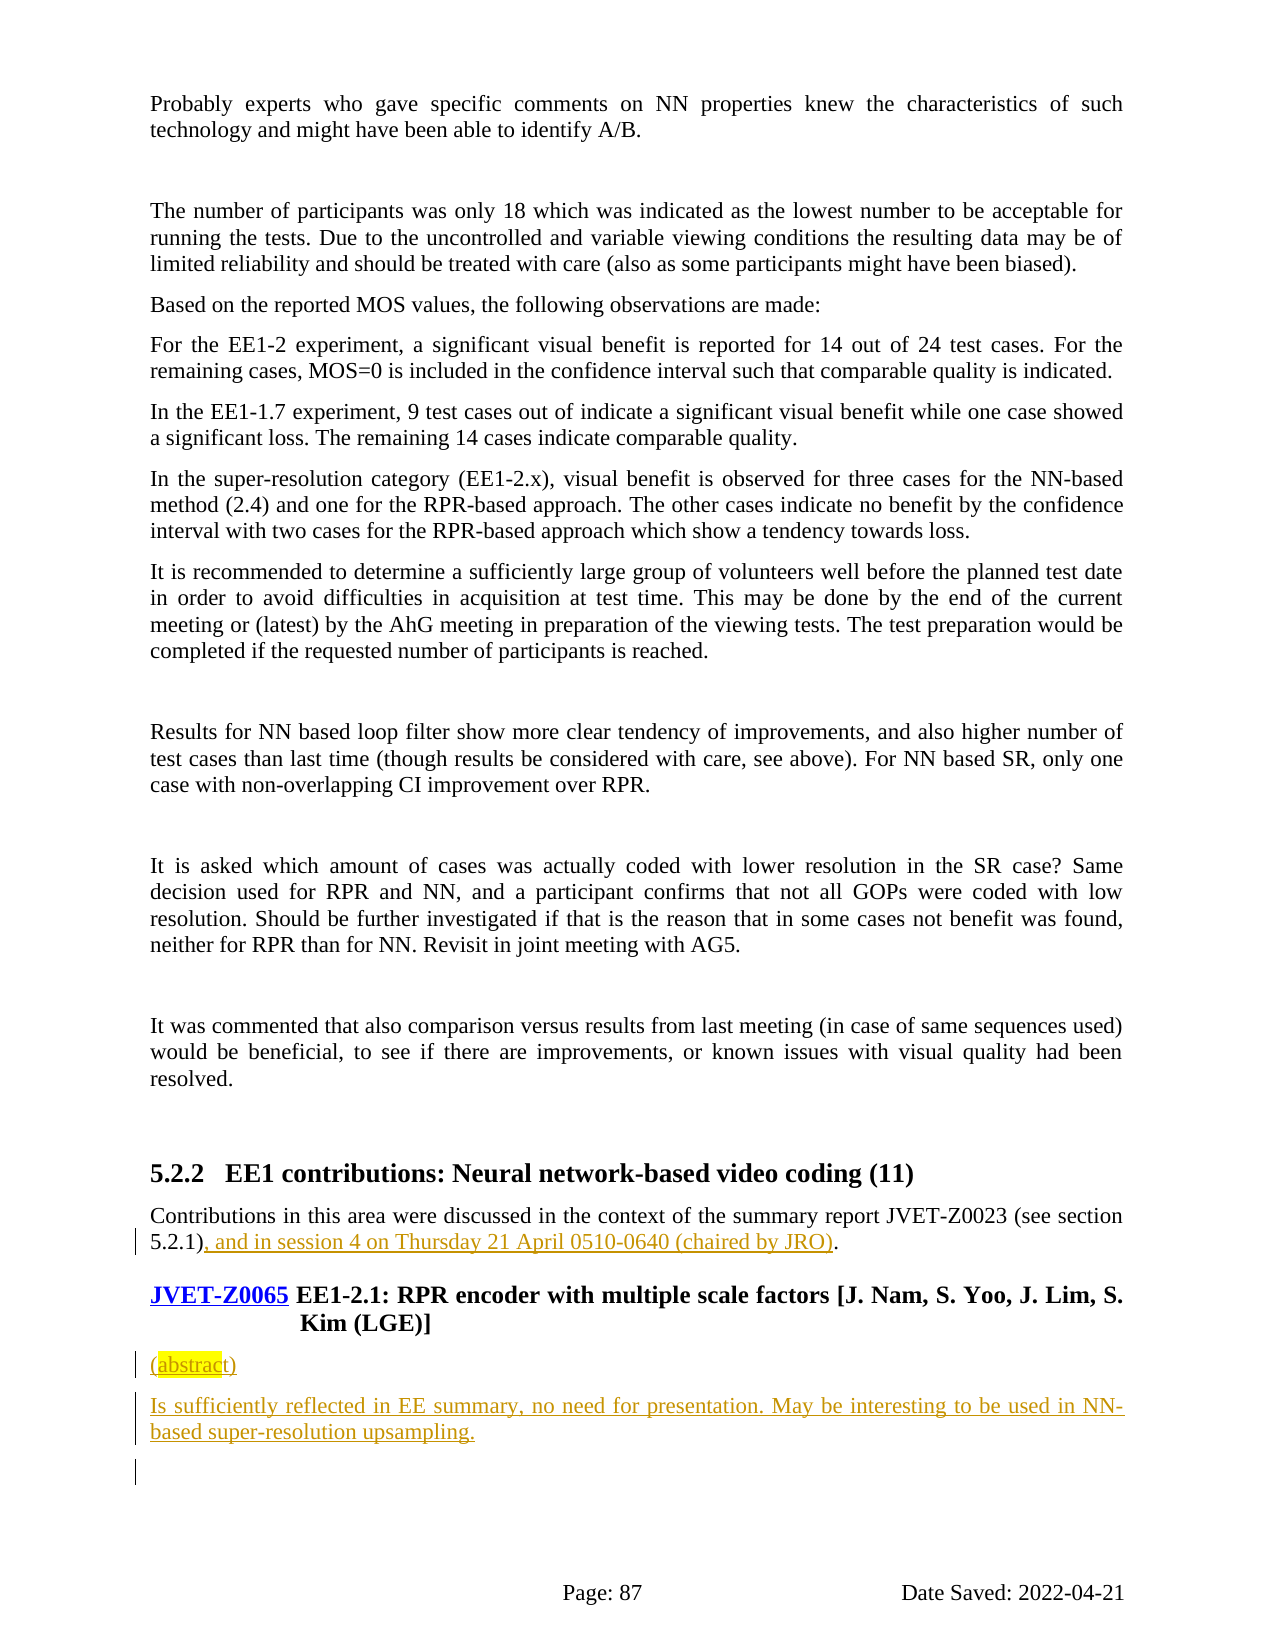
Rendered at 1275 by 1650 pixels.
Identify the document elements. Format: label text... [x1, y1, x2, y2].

text Based on the reported MOS values, the following observations are made: [150, 291, 1125, 317]
text It is asked which amount of cases was actually coded with lower resolution in the SR case? Same decision used for RPR and NN, and a participant confirms that not all GOPs were coded with low resolution. Should be further investigated if that is the reason that in some cases not benefit was found, neither for RPR than for NN. Revisit in joint meeting with AG5. [150, 852, 1125, 957]
text Contributions in this area were discussed in the context of the summary report JVET-Z0023 (see section 5.2.1). [150, 1202, 1125, 1255]
text It is recommended to determine a sufficiently large group of volunteers well before the planned test date in order to avoid difficulties in acquisition at test time. This may be done by the end of the current meeting or (latest) by the AhG meeting in preparation of the viewing tests. The test preparation would be completed if the requested number of participants is reached. [150, 558, 1125, 663]
subtitle JVET-Z0065 EE1-2.1: RPR encoder with multiple scale factors [J. Nam, S. Yoo, J. Lim, S. Kim (LGE)] [150, 1280, 1125, 1337]
text Results for NN based loop filter show more clear tendency of improvements, and also higher number of test cases than last time (though results be considered with care, see above). For NN based SR, only one case with non-overlapping CI improvement over RPR. [150, 718, 1125, 797]
text In the super-resolution category (EE1-2.x), visual benefit is observed for three cases for the NN-based method (2.4) and one for the RPR-based approach. The other cases indicate no benefit by the confidence interval with two cases for the RPR-based approach which show a tendency towards loss. [150, 465, 1125, 544]
text In the EE1-1.7 experiment, 9 test cases out of indicate a significant visual benefit while one case showed a significant loss. The remaining 14 cases indicate comparable quality. [150, 398, 1125, 451]
text It was commented that also comparison versus results from last meeting (in case of same sequences used) would be beneficial, to see if there are improvements, or known issues with visual quality had been resolved. [150, 1012, 1125, 1091]
text Probably experts who gave specific comments on NN properties knew the characteristics of such technology and might have been able to identify A/B. [150, 90, 1125, 143]
text The number of participants was only 18 which was indicated as the lowest number to be acceptable for running the tests. Due to the uncontrolled and variable viewing conditions the resulting data may be of limited reliability and should be treated with care (also as some participants might have been biased). [150, 197, 1125, 276]
subtitle EE1 contributions: Neural network-based video coding (11) [150, 1157, 1125, 1188]
text For the EE1-2 experiment, a significant visual benefit is reported for 14 out of 24 test cases. For the remaining cases, MOS=0 is included in the confidence interval such that comparable quality is indicated. [150, 331, 1125, 384]
